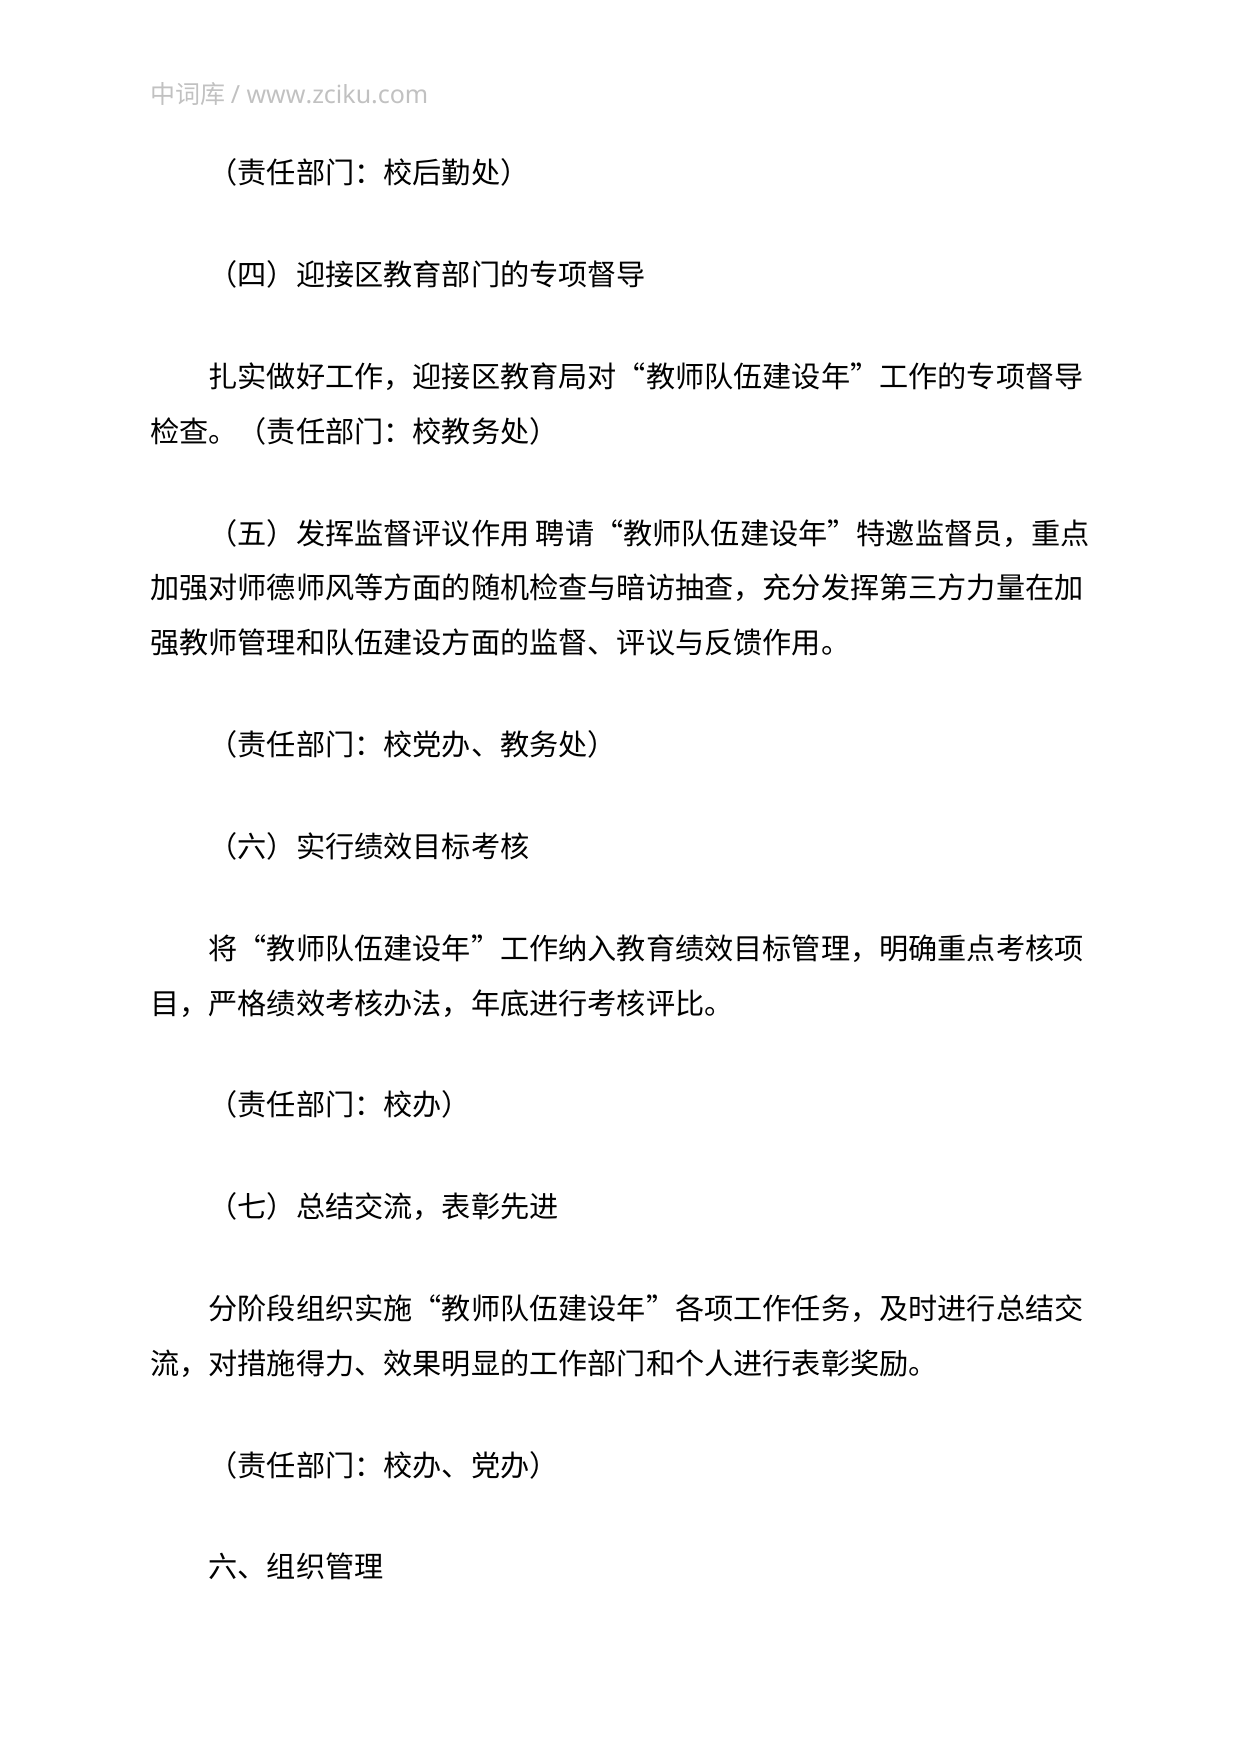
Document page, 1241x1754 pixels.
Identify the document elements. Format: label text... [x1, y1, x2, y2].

text （责任部门：校办） [150, 1082, 1090, 1124]
text （责任部门：校党办、教务处） [150, 722, 1090, 764]
text 分阶段组织实施“教师队伍建设年”各项工作任务，及时进行总结交流，对措施得力、效果明显的工作部门和个人进行表彰奖励。 [150, 1286, 1090, 1383]
text （责任部门：校后勤处） [150, 150, 1090, 192]
text 扎实做好工作，迎接区教育局对“教师队伍建设年”工作的专项督导检查。（责任部门：校教务处） [150, 353, 1090, 451]
text 将“教师队伍建设年”工作纳入教育绩效目标管理，明确重点考核项目，严格绩效考核办法，年底进行考核评比。 [150, 925, 1090, 1022]
text （六）实行绩效目标考核 [150, 823, 1090, 866]
text （五）发挥监督评议作用 聘请“教师队伍建设年”特邀监督员，重点加强对师德师风等方面的随机检查与暗访抽查，充分发挥第三方力量在加强教师管理和队伍建设方面的监督、评议与反馈作用。 [150, 510, 1090, 662]
text （七）总结交流，表彰先进 [150, 1184, 1090, 1226]
text （责任部门：校办、党办） [150, 1442, 1090, 1484]
text 六、组织管理 [150, 1544, 1090, 1586]
text （四）迎接区教育部门的专项督导 [150, 252, 1090, 294]
